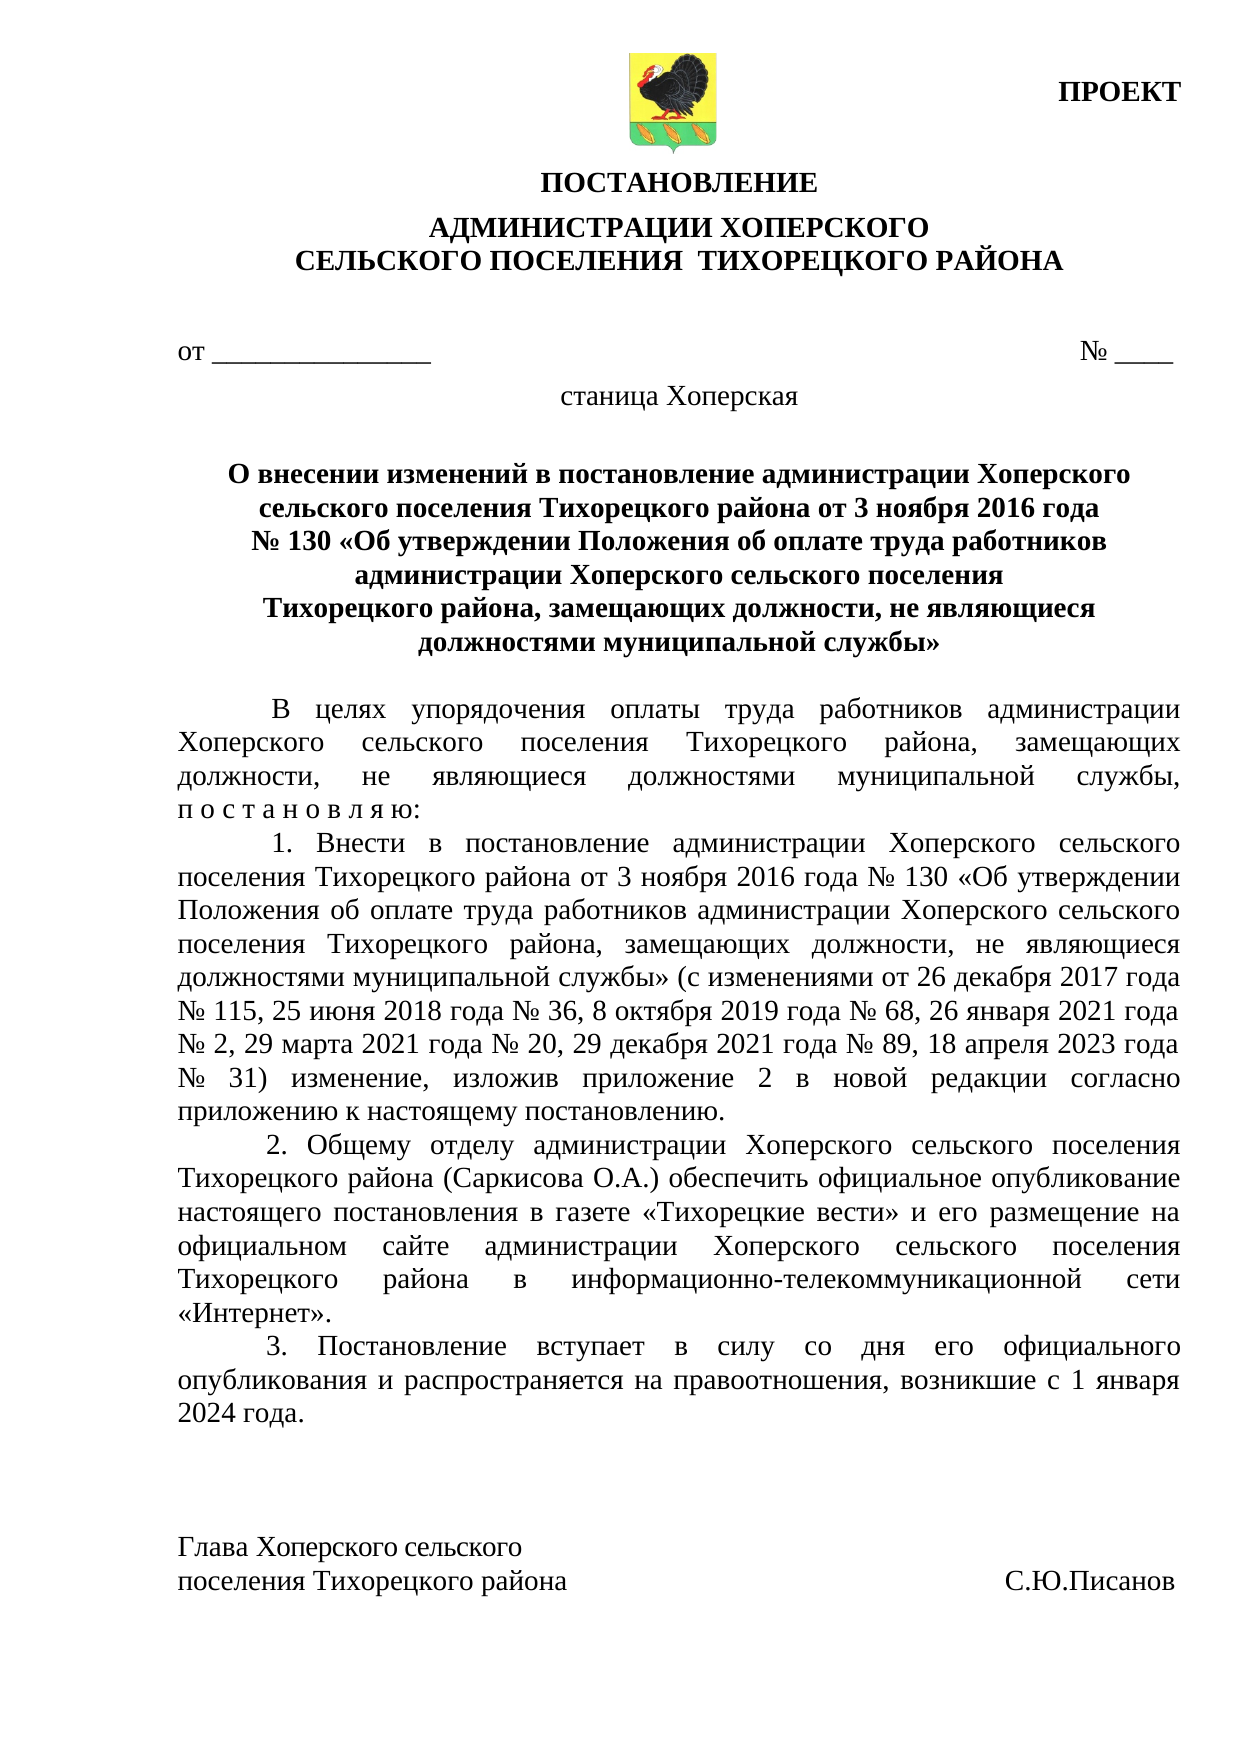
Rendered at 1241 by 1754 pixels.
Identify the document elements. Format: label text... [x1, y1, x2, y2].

subtitle СЕЛЬСКОГО ПОСЕЛЕНИЯ ТИХОРЕЦКОГО РАЙОНА [177, 243, 1181, 277]
subtitle станица Хоперская [177, 378, 1181, 411]
text № 130 «Об утверждении Положения об оплате труда работников [177, 523, 1181, 557]
text администрации Хоперского сельского поселения [177, 557, 1181, 590]
text 1. Внести в постановление администрации Хоперского сельского поселения Тихорецкого района от 3 ноября 2016 года № 130 «Об утверждении Положения об оплате труда работников администрации Хоперского сельского поселения Тихорецкого района, замещающих должности, не являющиеся должностями муниципальной службы» (с изменениями от 26 декабря 2017 года № 115, 25 июня 2018 года № 36, 8 октября 2019 года № 68, 26 января 2021 года № 2, 29 марта 2021 года № 20, 29 декабря 2021 года № 89, 18 апреля 2023 года № 31) изменение, изложив приложение 2 в новой редакции согласно приложению к настоящему постановлению. [177, 825, 1181, 1127]
text Глава Хоперского сельского [177, 1529, 1181, 1563]
text должностями муниципальной службы» [177, 624, 1181, 657]
text О внесении изменений в постановление администрации Хоперского сельского поселения Тихорецкого района от 3 ноября 2016 года [177, 456, 1181, 523]
subtitle АДМИНИСТРАЦИИ ХОПЕРСКОГО [177, 210, 1181, 243]
subtitle ПОСТАНОВЛЕНИЕ [177, 144, 1181, 199]
text 3. Постановление вступает в силу со дня его официального опубликования и распространяется на правоотношения, возникшие с 1 января 2024 года. [177, 1328, 1181, 1429]
text поселения Тихорецкого района С.Ю.Писанов [177, 1563, 1181, 1597]
text Тихорецкого района, замещающих должности, не являющиеся [177, 590, 1181, 624]
subtitle от _______________ № ____ [177, 333, 1181, 367]
text 2. Общему отделу администрации Хоперского сельского поселения Тихорецкого района (Саркисова О.А.) обеспечить официальное опубликование настоящего постановления в газете «Тихорецкие вести» и его размещение на официальном сайте администрации Хоперского сельского поселения Тихорецкого района в информационно-телекоммуникационной сети «Интернет». [177, 1127, 1181, 1328]
picture [629, 53, 717, 154]
text В целях упорядочения оплаты труда работников администрации Хоперского сельского поселения Тихорецкого района, замещающих должности, не являющиеся должностями муниципальной службы, п о с т а н о в л я ю: [177, 691, 1181, 825]
